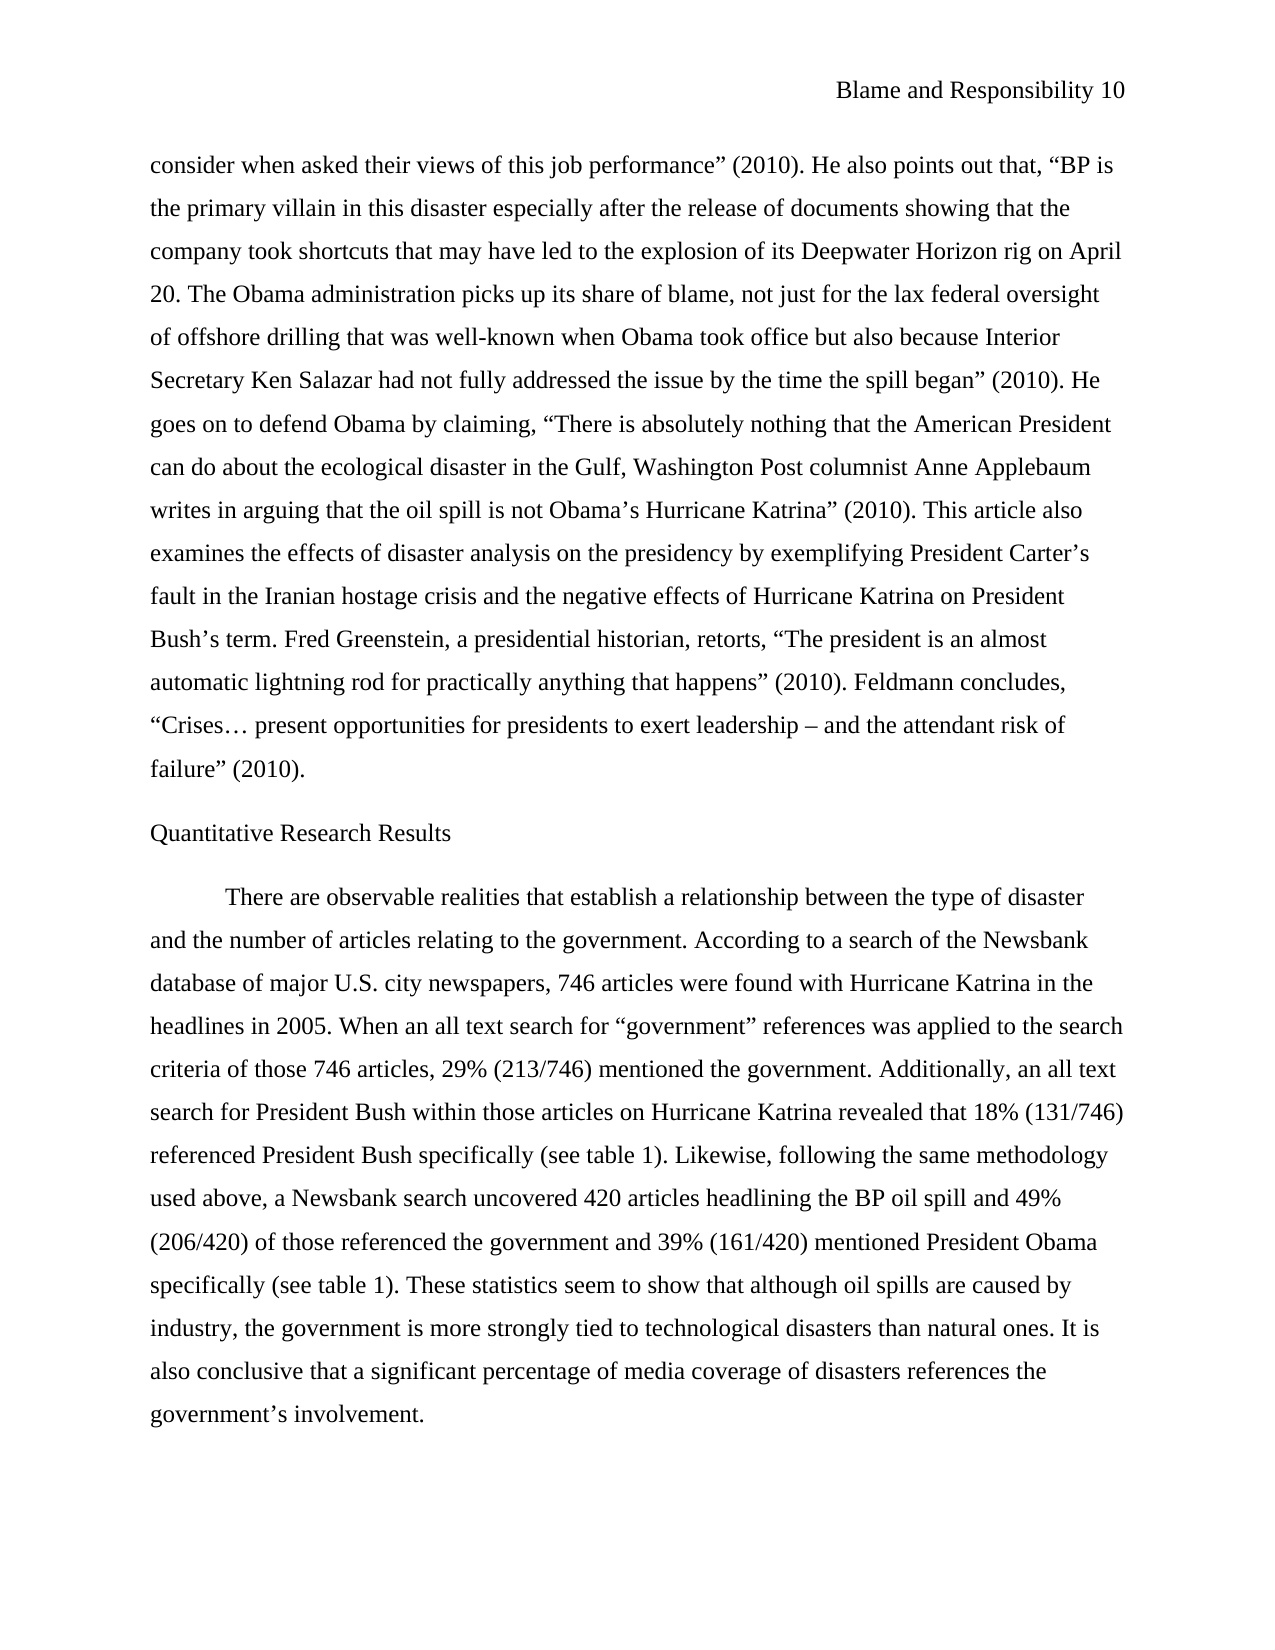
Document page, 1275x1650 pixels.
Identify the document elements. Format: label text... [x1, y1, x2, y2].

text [150, 150, 1125, 782]
text Quantitative Research Results [150, 818, 1125, 846]
text There are observable realities that establish a relationship between the type of disaster and the number of articles relating to the government. According to a search of the Newsbank database of major U.S. city newspapers, 746 articles were found with Hurricane Katrina in the headlines in 2005. When an all text search for “government” references was applied to the search criteria of those 746 articles, 29% (213/746) mentioned the government. Additionally, an all text search for President Bush within those articles on Hurricane Katrina revealed that 18% (131/746) referenced President Bush specifically (see table 1). Likewise, following the same methodology used above, a Newsbank search uncovered 420 articles headlining the BP oil spill and 49% (206/420) of those referenced the government and 39% (161/420) mentioned President Obama specifically (see table 1). These statistics seem to show that although oil spills are caused by industry, the government is more strongly tied to technological disasters than natural ones. It is also conclusive that a significant percentage of media coverage of disasters references the government’s involvement. [150, 882, 1125, 1428]
